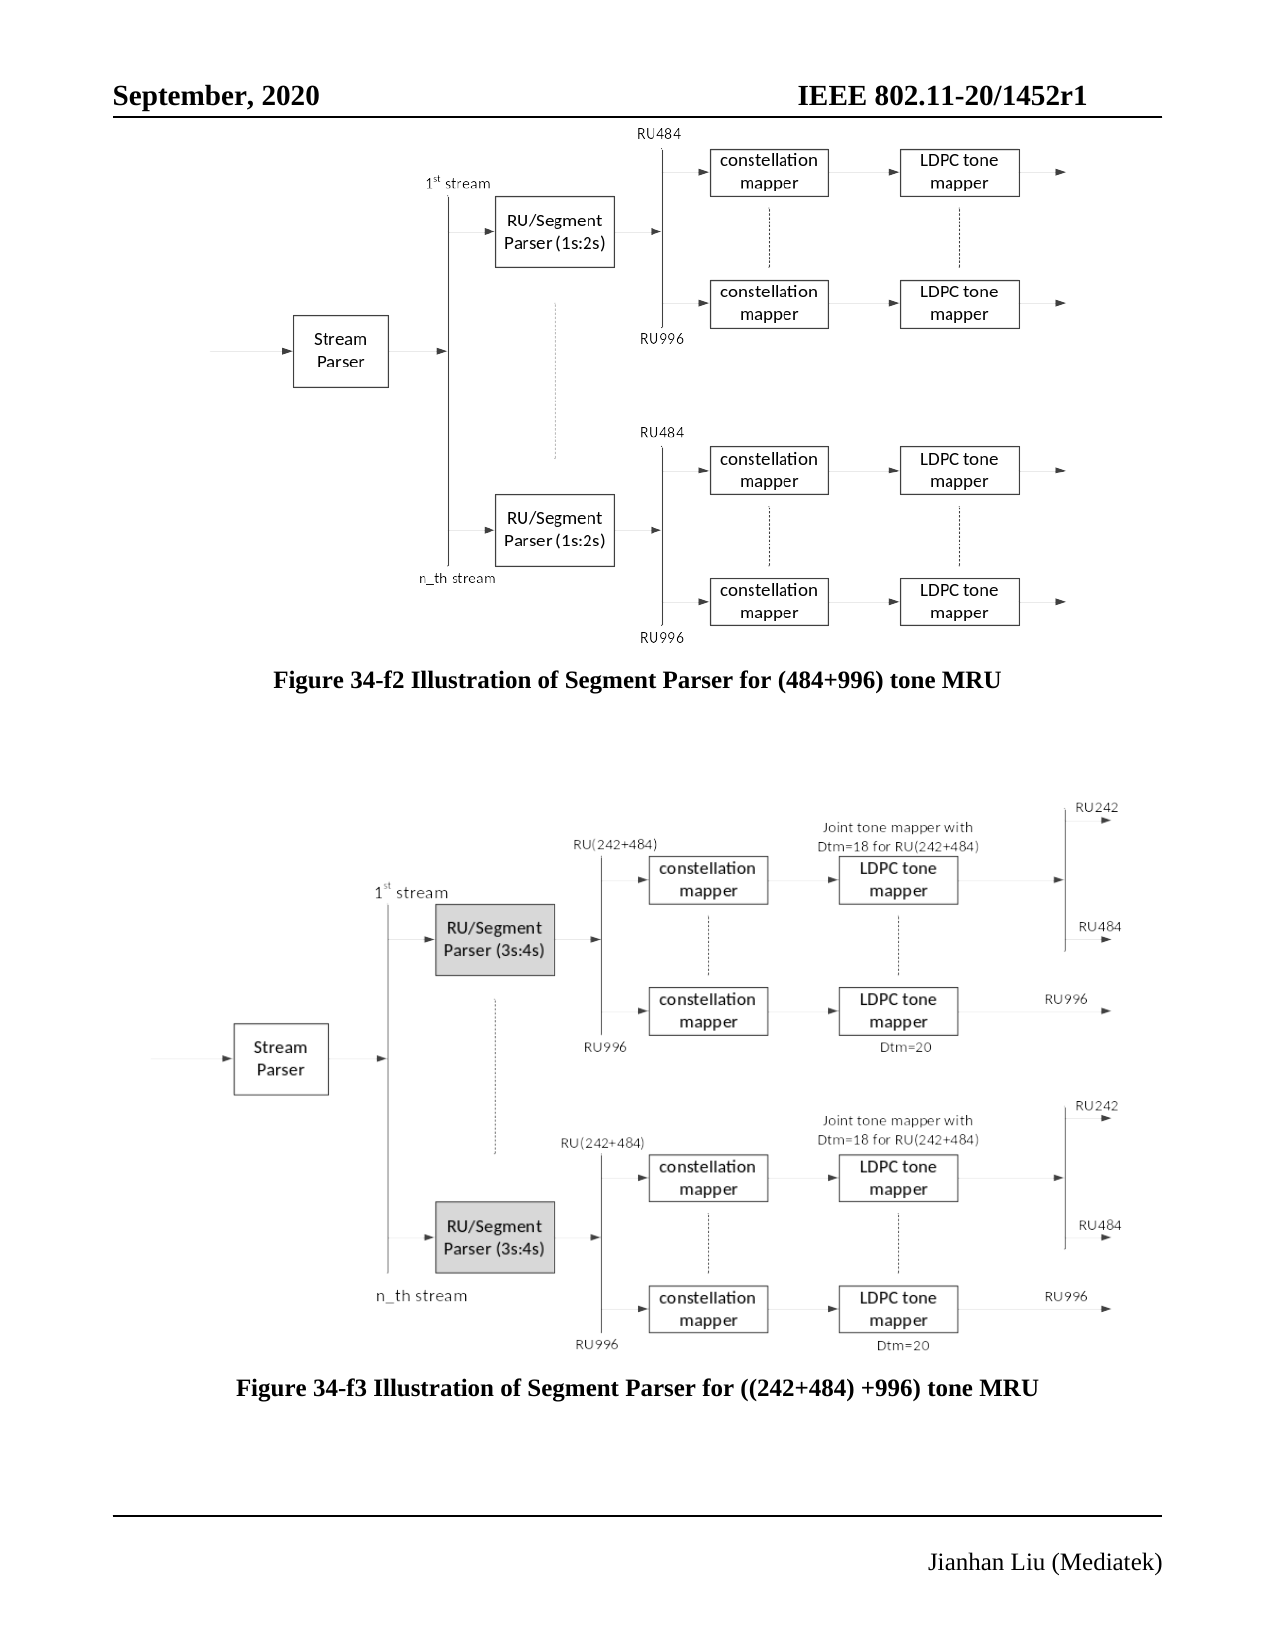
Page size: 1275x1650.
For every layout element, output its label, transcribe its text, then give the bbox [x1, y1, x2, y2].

text Figure 34-f2 Illustration of Segment Parser for (484+996) tone MRU [112, 665, 1162, 694]
text Figure 34-f3 Illustration of Segment Parser for ((242+484) +996) tone MRU [112, 1373, 1162, 1402]
